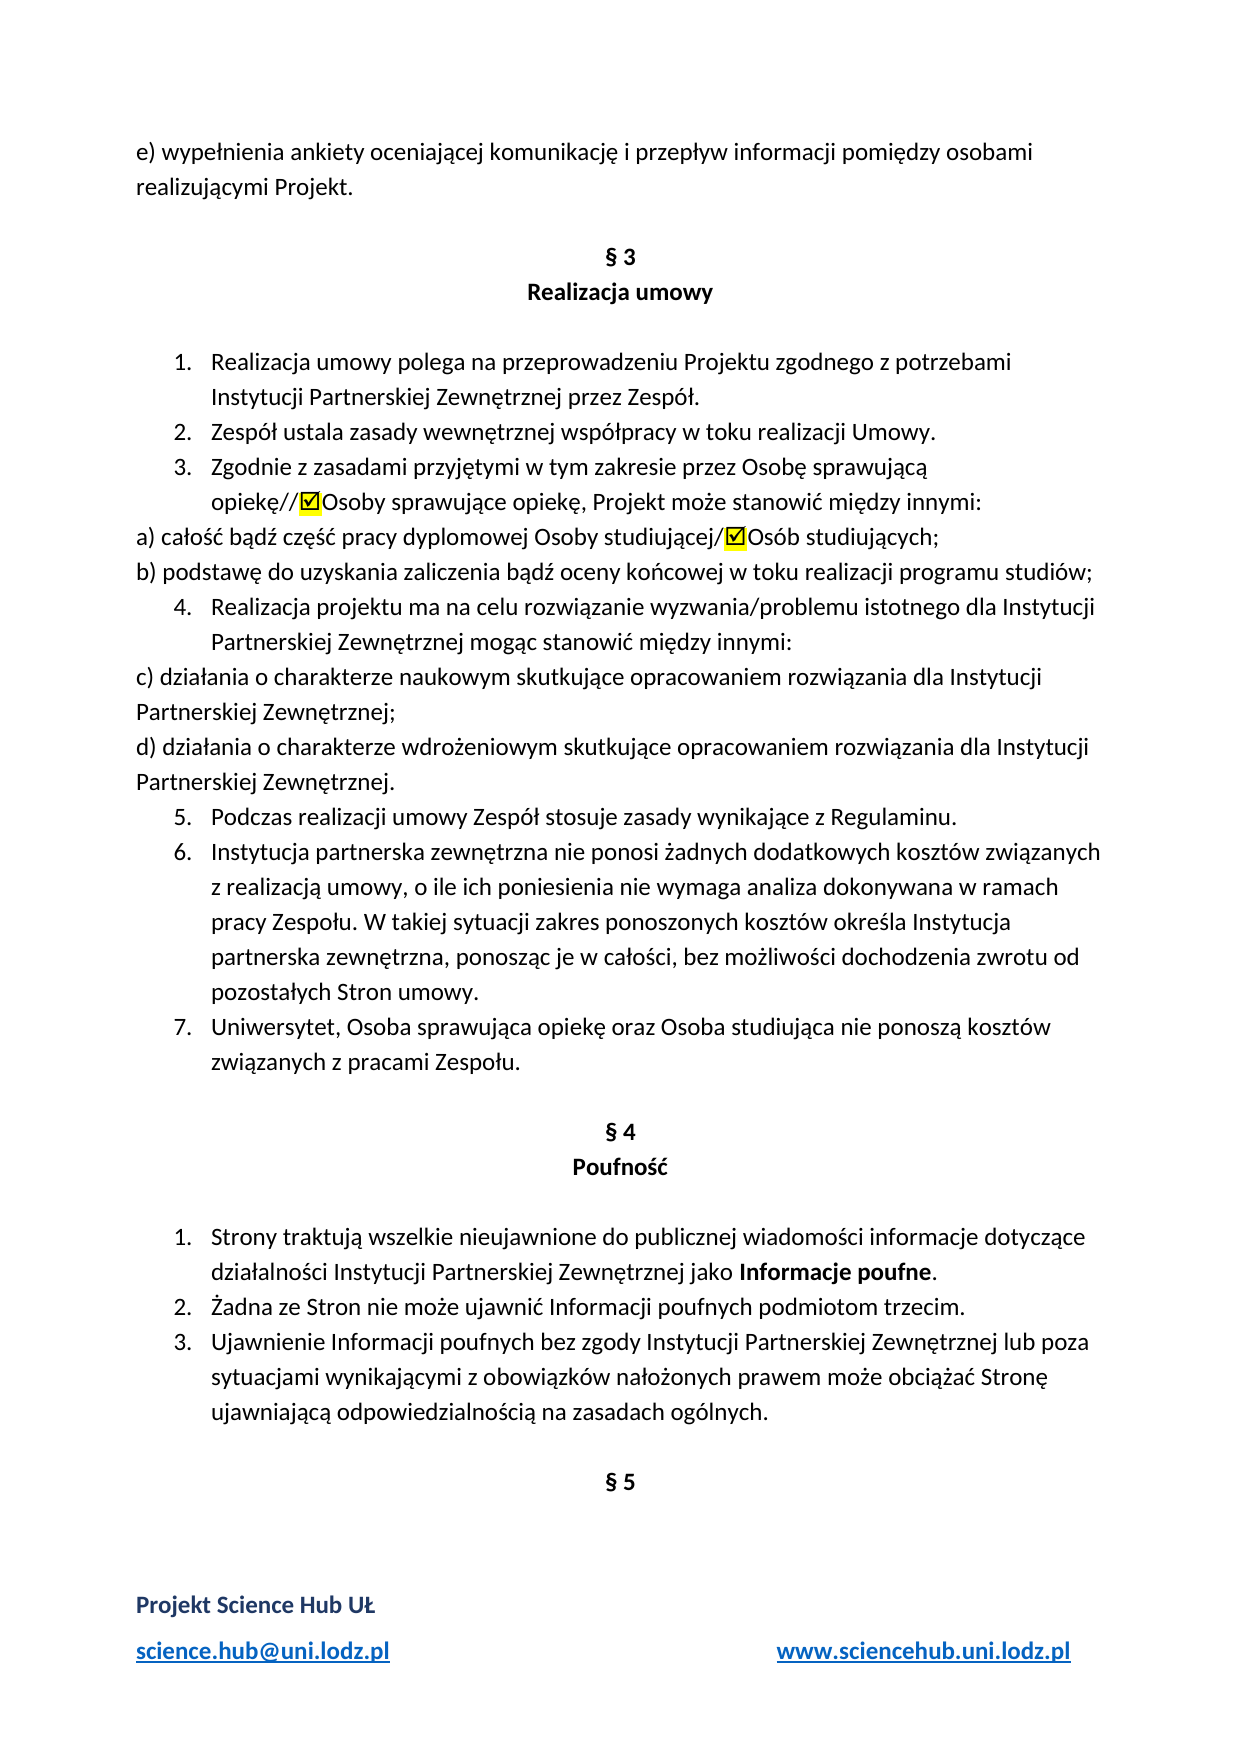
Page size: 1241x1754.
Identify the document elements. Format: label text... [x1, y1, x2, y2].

text a) całość bądź część pracy dyplomowej Osoby studiującej/Osób studiujących; [136, 521, 1104, 551]
list Ujawnienie Informacji poufnych bez zgody Instytucji Partnerskiej Zewnętrznej lub poza sytuacjami wynikającymi z obowiązków nałożonych prawem może obciążać Stronę ujawniającą odpowiedzialnością na zasadach ogólnych. [173, 1326, 1104, 1426]
list Zgodnie z zasadami przyjętymi w tym zakresie przez Osobę sprawującą opiekę//Osoby sprawujące opiekę, Projekt może stanowić między innymi: [173, 451, 1104, 516]
text e) wypełnienia ankiety oceniającej komunikację i przepływ informacji pomiędzy osobami realizującymi Projekt. [136, 136, 1104, 201]
text § 4 [136, 1116, 1104, 1146]
list Uniwersytet, Osoba sprawująca opiekę oraz Osoba studiująca nie ponoszą kosztów związanych z pracami Zespołu. [173, 1011, 1104, 1076]
text § 3 [136, 241, 1104, 271]
text Realizacja umowy [136, 276, 1104, 306]
list Podczas realizacji umowy Zespół stosuje zasady wynikające z Regulaminu. [173, 801, 1104, 831]
text d) działania o charakterze wdrożeniowym skutkujące opracowaniem rozwiązania dla Instytucji Partnerskiej Zewnętrznej. [136, 731, 1104, 796]
list Żadna ze Stron nie może ujawnić Informacji poufnych podmiotom trzecim. [173, 1291, 1104, 1321]
list Realizacja umowy polega na przeprowadzeniu Projektu zgodnego z potrzebami Instytucji Partnerskiej Zewnętrznej przez Zespół. [173, 346, 1104, 411]
list Zespół ustala zasady wewnętrznej współpracy w toku realizacji Umowy. [173, 416, 1104, 446]
list Strony traktują wszelkie nieujawnione do publicznej wiadomości informacje dotyczące działalności Instytucji Partnerskiej Zewnętrznej jako Informacje poufne. [173, 1221, 1104, 1286]
list Realizacja projektu ma na celu rozwiązanie wyzwania/problemu istotnego dla Instytucji Partnerskiej Zewnętrznej mogąc stanowić między innymi: [173, 591, 1104, 656]
text § 5 [136, 1466, 1104, 1496]
list Instytucja partnerska zewnętrzna nie ponosi żadnych dodatkowych kosztów związanych z realizacją umowy, o ile ich poniesienia nie wymaga analiza dokonywana w ramach pracy Zespołu. W takiej sytuacji zakres ponoszonych kosztów określa Instytucja partnerska zewnętrzna, ponosząc je w całości, bez możliwości dochodzenia zwrotu od pozostałych Stron umowy. [173, 836, 1104, 1006]
text Poufność [136, 1151, 1104, 1181]
text c) działania o charakterze naukowym skutkujące opracowaniem rozwiązania dla Instytucji Partnerskiej Zewnętrznej; [136, 661, 1104, 726]
text b) podstawę do uzyskania zaliczenia bądź oceny końcowej w toku realizacji programu studiów; [136, 556, 1104, 586]
